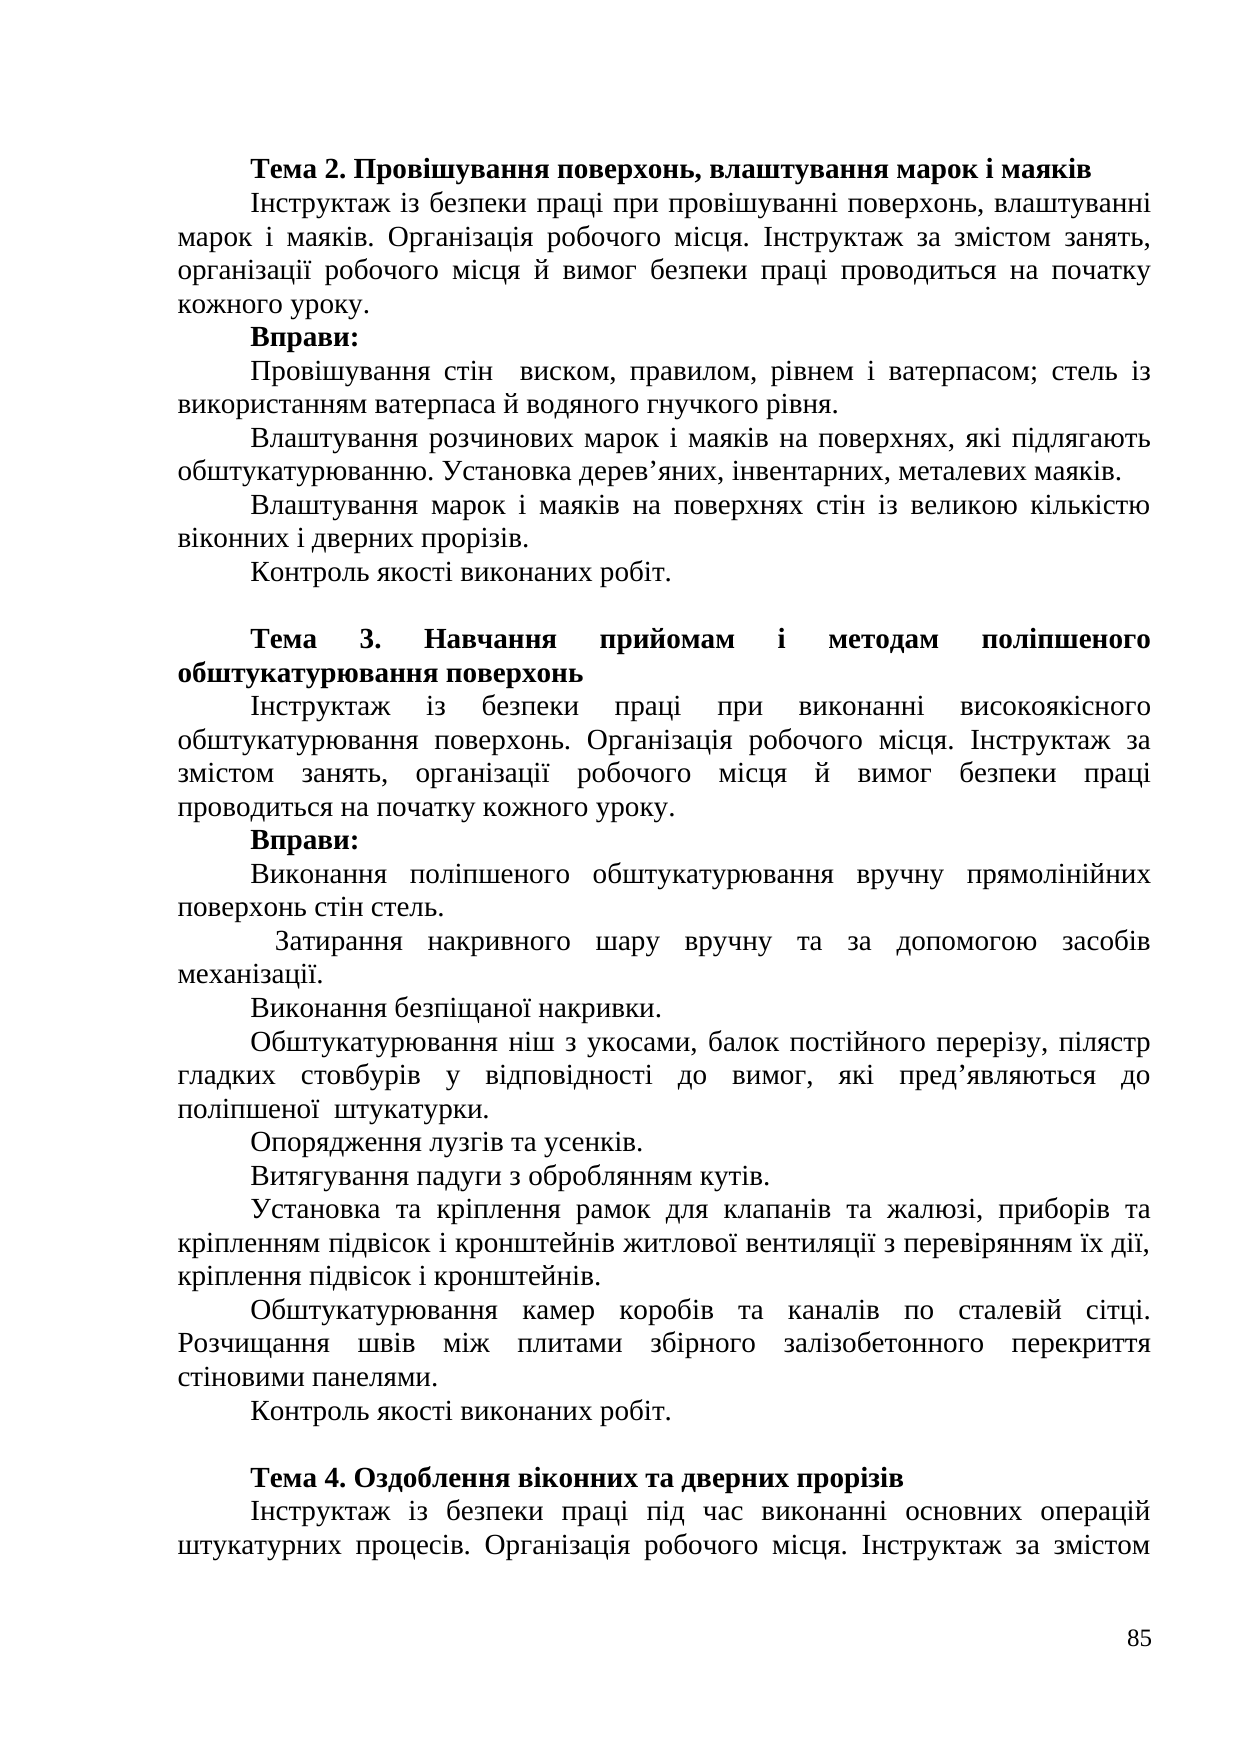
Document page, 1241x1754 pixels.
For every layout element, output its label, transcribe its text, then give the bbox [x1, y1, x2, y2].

text Опорядження лузгів та усенків. [177, 1124, 1152, 1158]
text Виконання поліпшеного обштукатурювання вручну прямолінійних поверхонь стін стель. [177, 856, 1152, 923]
text Установка та кріплення рамок для клапанів та жалюзі, приборів та кріпленням підвісок і кронштейнів житлової вентиляції з перевірянням їх дії, кріплення підвісок і кронштейнів. [177, 1191, 1152, 1292]
text Влаштування марок і маяків на поверхнях стін із великою кількістю віконних і дверних прорізів. [177, 487, 1152, 554]
text Контроль якості виконаних робіт. [177, 1393, 1152, 1426]
text Влаштування розчинових марок і маяків на поверхнях, які підлягають обштукатурюванню. Установка дерев’яних, інвентарних, металевих маяків. [177, 420, 1152, 487]
text Інструктаж із безпеки праці при провішуванні поверхонь, влаштуванні марок і маяків. Організація робочого місця. Інструктаж за змістом занять, організації робочого місця й вимог безпеки праці проводиться на початку кожного уроку. [177, 185, 1152, 319]
text Обштукатурювання камер коробів та каналів по сталевій сітці. Розчищання швів між плитами збірного залізобетонного перекриття стіновими панелями. [177, 1292, 1152, 1393]
text Витягування падуги з оброблянням кутів. [177, 1158, 1152, 1191]
text Контроль якості виконаних робіт. [177, 554, 1152, 588]
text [177, 1493, 1152, 1560]
text Інструктаж із безпеки праці при виконанні високоякісного обштукатурювання поверхонь. Організація робочого місця. Інструктаж за змістом занять, організації робочого місця й вимог безпеки праці проводиться на початку кожного уроку. [177, 688, 1152, 822]
text Тема 2. Провішування поверхонь, влаштування марок і маяків [177, 152, 1152, 185]
text Провішування стін виском, правилом, рівнем і ватерпасом; стель із використанням ватерпаса й водяного гнучкого рівня. [177, 353, 1152, 420]
text Вправи: [177, 319, 1152, 353]
text Обштукатурювання ніш з укосами, балок постійного перерізу, пілястр гладких стовбурів у відповідності до вимог, які пред’являються до поліпшеної штукатурки. [177, 1024, 1152, 1124]
text Тема 3. Навчання прийомам і методам поліпшеного обштукатурювання поверхонь [177, 621, 1152, 688]
text Виконання безпіщаної накривки. [177, 990, 1152, 1024]
text Вправи: [177, 822, 1152, 856]
text Затирання накривного шару вручну та за допомогою засобів механізації. [177, 923, 1152, 990]
text Тема 4. Оздоблення віконних та дверних прорізів [177, 1460, 1152, 1493]
